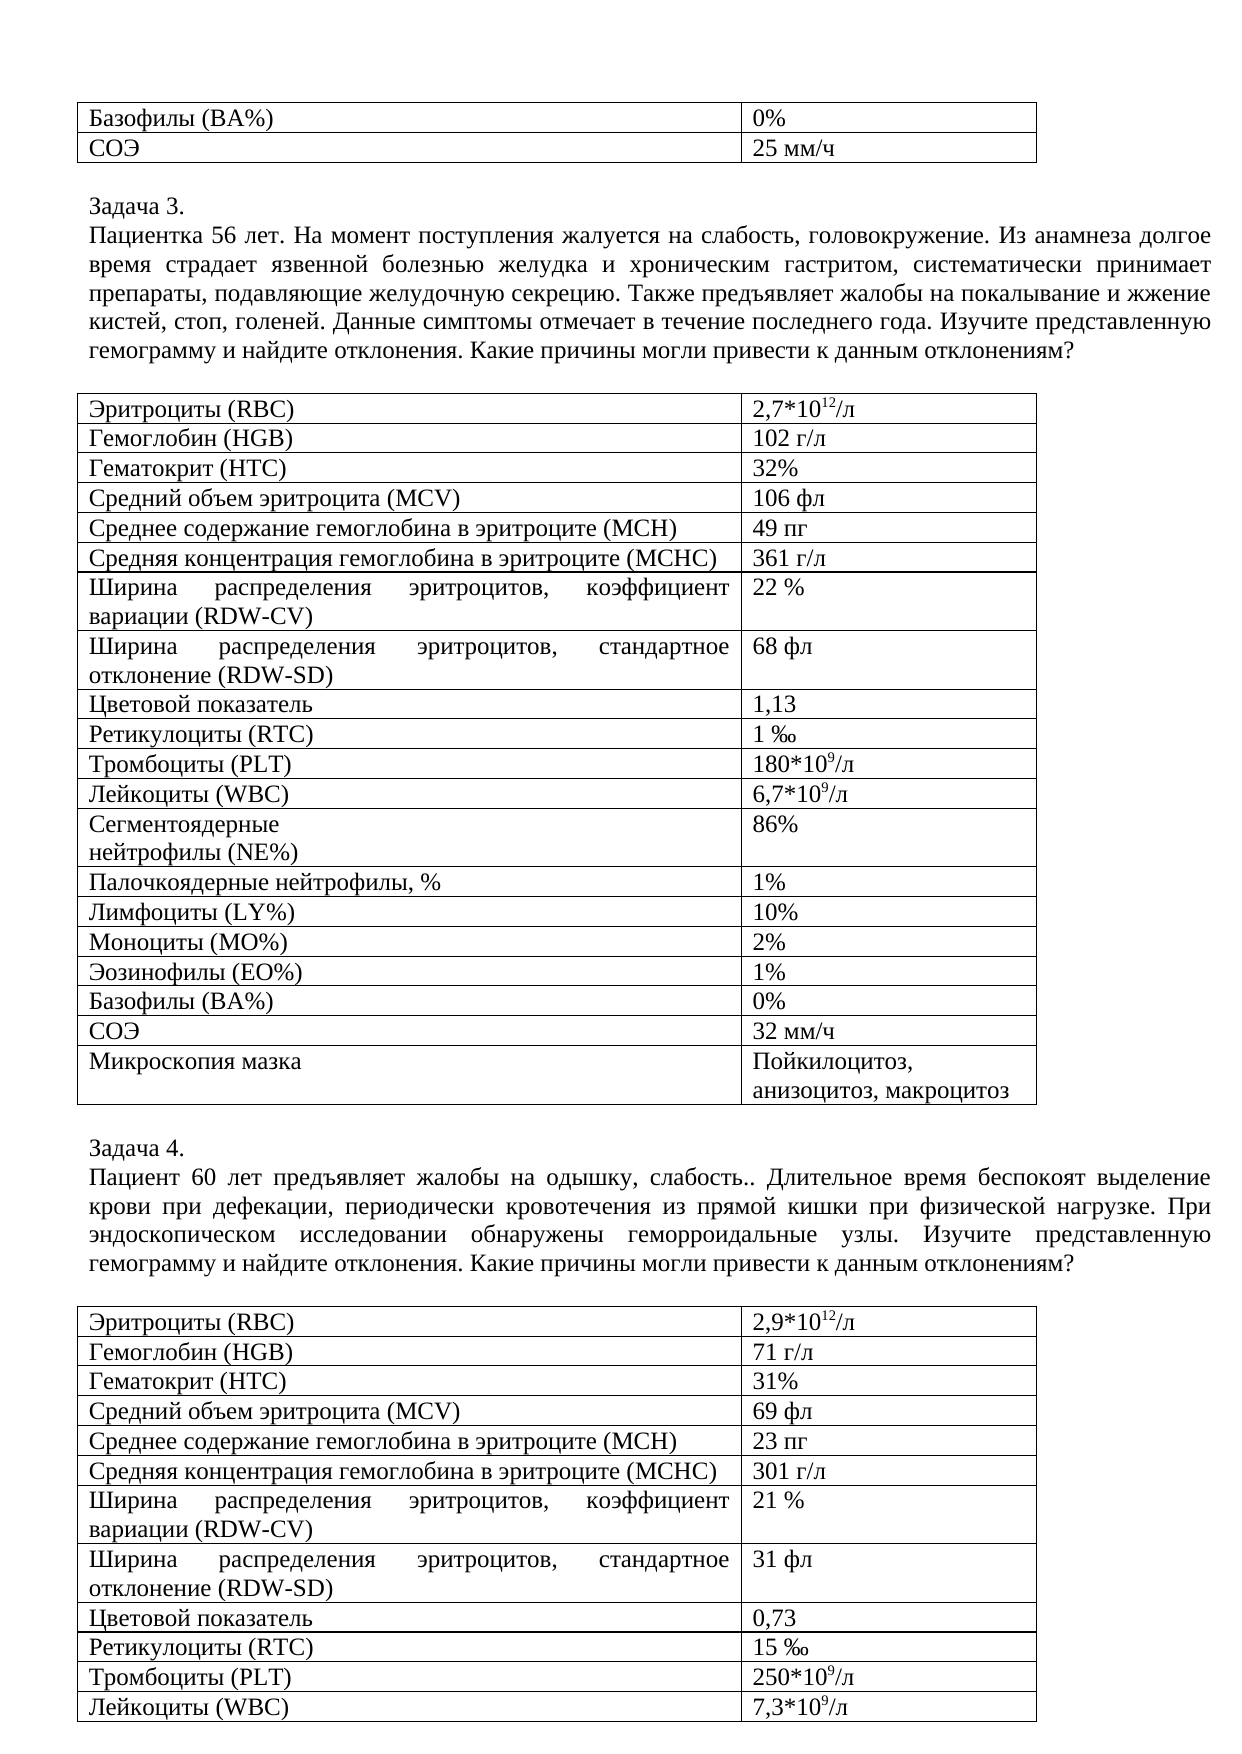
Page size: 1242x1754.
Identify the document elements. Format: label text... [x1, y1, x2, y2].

table_cell Средний объем эритроцита (MCV) [78, 1396, 741, 1425]
table_cell 0,73 [742, 1603, 1036, 1631]
table_cell Ширина распределения эритроцитов, стандартное отклонение (RDW-SD) [78, 1544, 741, 1602]
table_cell 301 г/л [742, 1456, 1036, 1484]
table_cell 2% [742, 927, 1036, 956]
table_cell Гематокрит (HTC) [78, 453, 741, 482]
text Пациентка 56 лет. На момент поступления жалуется на слабость, головокружение. Из анамнеза долгое время страдает язвенной болезнью желудка и хроническим гастритом, систематически принимает препараты, подавляющие желудочную секрецию. Также предъявляет жалобы на покалывание и жжение кистей, стоп, голеней. Данные симптомы отмечает в течение последнего года. Изучите представленную гемограмму и найдите отклонения. Какие причины могли привести к данным отклонениям? [88, 220, 1212, 364]
table_cell Пойкилоцитоз, анизоцитоз, макроцитоз [742, 1046, 1036, 1103]
table_cell 0% [742, 103, 1036, 132]
table_cell 32% [742, 453, 1036, 482]
table_cell 69 фл [742, 1396, 1036, 1425]
table_cell СОЭ [78, 1016, 741, 1045]
table_cell 6,7*109/л [742, 779, 1036, 808]
table_cell Ретикулоциты (RTC) [78, 1633, 741, 1661]
table_cell Среднее содержание гемоглобина в эритроците (MCH) [78, 513, 741, 542]
table_cell 31% [742, 1366, 1036, 1395]
table_header Эритроциты (RBC) [78, 1307, 741, 1336]
table_cell Гемоглобин (HGB) [78, 424, 741, 452]
text Задача 4. [88, 1133, 1212, 1162]
text Задача 3. [88, 191, 1212, 220]
table_cell Средняя концентрация гемоглобина в эритроците (MCHC) [78, 1456, 741, 1484]
table_cell 7,3*109/л [742, 1692, 1036, 1721]
table_cell 1,13 [742, 690, 1036, 718]
table_cell СОЭ [78, 133, 741, 162]
table_cell Гематокрит (HTC) [78, 1366, 741, 1395]
text Пациент 60 лет предъявляет жалобы на одышку, слабость.. Длительное время беспокоят выделение крови при дефекации, периодически кровотечения из прямой кишки при физической нагрузке. При эндоскопическом исследовании обнаружены геморроидальные узлы. Изучите представленную гемограмму и найдите отклонения. Какие причины могли привести к данным отклонениям? [88, 1162, 1212, 1277]
table_cell 71 г/л [742, 1337, 1036, 1365]
table_cell Тромбоциты (PLT) [78, 749, 741, 778]
table_cell Лейкоциты (WBC) [78, 1692, 741, 1721]
table_cell Микроскопия мазка [78, 1046, 741, 1103]
table_cell Сегментоядерные нейтрофилы (NE%) [78, 809, 741, 866]
table_cell Базофилы (BA%) [78, 986, 741, 1015]
table_header 2,9*1012/л [742, 1307, 1036, 1336]
table_header 2,7*1012/л [742, 394, 1036, 422]
table_cell 23 пг [742, 1426, 1036, 1455]
table_cell Лейкоциты (WBC) [78, 779, 741, 808]
table_cell 361 г/л [742, 543, 1036, 571]
table_header Эритроциты (RBC) [78, 394, 741, 422]
table_cell Ретикулоциты (RTC) [78, 719, 741, 748]
table_cell Цветовой показатель [78, 690, 741, 718]
table_cell 15 ‰ [742, 1633, 1036, 1661]
table_cell 68 фл [742, 631, 1036, 688]
table_cell 21 % [742, 1486, 1036, 1543]
table_cell 102 г/л [742, 424, 1036, 452]
table_cell 86% [742, 809, 1036, 866]
table_cell Ширина распределения эритроцитов, коэффициент вариации (RDW-CV) [78, 1486, 741, 1543]
table_cell Тромбоциты (PLT) [78, 1662, 741, 1691]
table_cell 106 фл [742, 483, 1036, 512]
table_cell 1% [742, 867, 1036, 896]
table_cell 49 пг [742, 513, 1036, 542]
table_cell Средний объем эритроцита (MCV) [78, 483, 741, 512]
table_cell Моноциты (MO%) [78, 927, 741, 956]
table_cell Ширина распределения эритроцитов, стандартное отклонение (RDW-SD) [78, 631, 741, 688]
table_cell 31 фл [742, 1544, 1036, 1602]
table_cell 22 % [742, 573, 1036, 630]
table_cell 1% [742, 957, 1036, 985]
table_cell 32 мм/ч [742, 1016, 1036, 1045]
table_cell Цветовой показатель [78, 1603, 741, 1631]
table_cell Эозинофилы (ЕО%) [78, 957, 741, 985]
table_cell Лимфоциты (LY%) [78, 897, 741, 926]
table_cell 0% [742, 986, 1036, 1015]
table_cell Базофилы (BA%) [78, 103, 741, 132]
table_cell Средняя концентрация гемоглобина в эритроците (MCHC) [78, 543, 741, 571]
table_cell Ширина распределения эритроцитов, коэффициент вариации (RDW-CV) [78, 573, 741, 630]
table_cell Гемоглобин (HGB) [78, 1337, 741, 1365]
table_cell 250*109/л [742, 1662, 1036, 1691]
table_cell 10% [742, 897, 1036, 926]
table_cell Палочкоядерные нейтрофилы, % [78, 867, 741, 896]
table_cell 180*109/л [742, 749, 1036, 778]
table_cell Среднее содержание гемоглобина в эритроците (MCH) [78, 1426, 741, 1455]
table_cell 1 ‰ [742, 719, 1036, 748]
table_cell 25 мм/ч [742, 133, 1036, 162]
